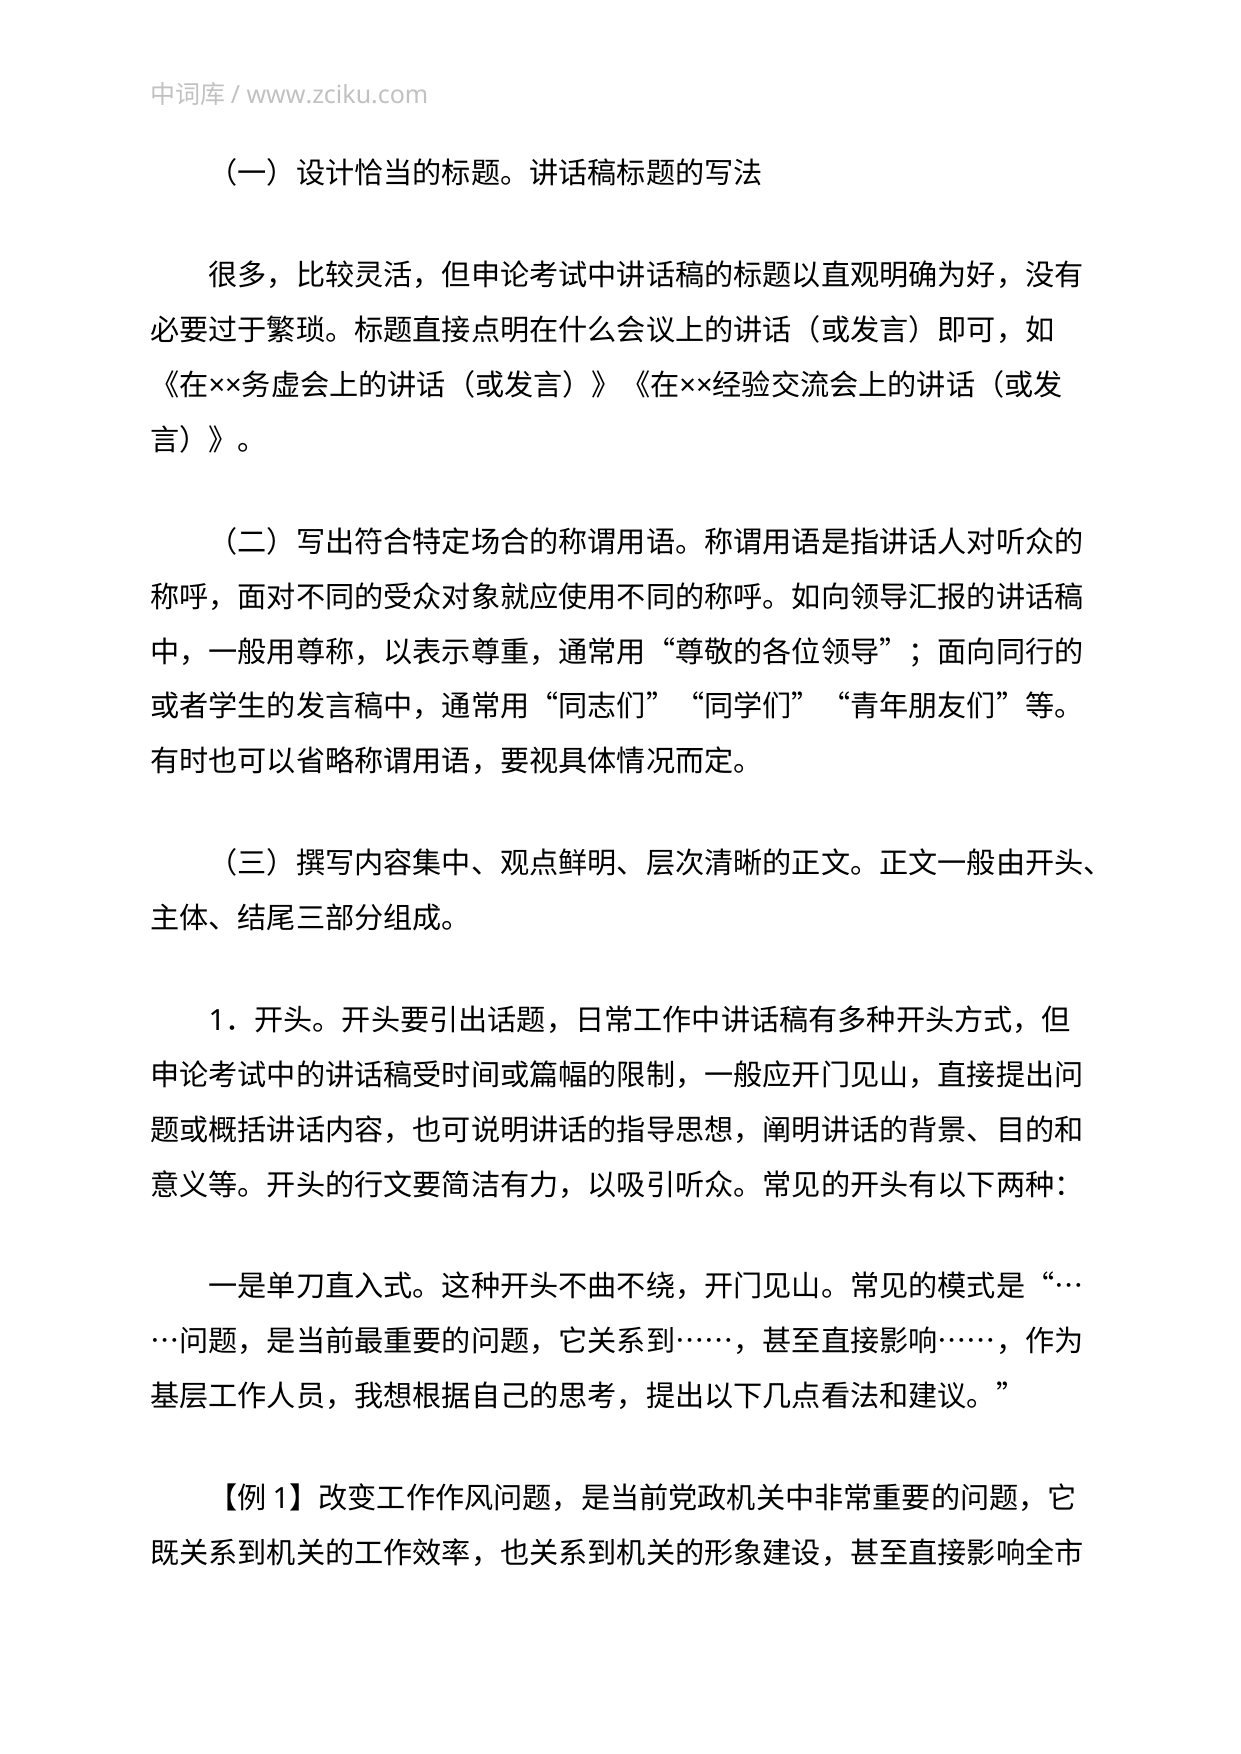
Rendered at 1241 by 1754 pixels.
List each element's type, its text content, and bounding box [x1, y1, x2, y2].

text （一）设计恰当的标题。讲话稿标题的写法 [150, 150, 1090, 192]
text 一是单刀直入式。这种开头不曲不绕，开门见山。常见的模式是“……问题，是当前最重要的问题，它关系到……，甚至直接影响……，作为基层工作人员，我想根据自己的思考，提出以下几点看法和建议。” [150, 1263, 1090, 1415]
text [150, 1474, 1090, 1572]
text （二）写出符合特定场合的称谓用语。称谓用语是指讲话人对听众的称呼，面对不同的受众对象就应使用不同的称呼。如向领导汇报的讲话稿中，一般用尊称，以表示尊重，通常用“尊敬的各位领导”；面向同行的或者学生的发言稿中，通常用“同志们”“同学们”“青年朋友们”等。有时也可以省略称谓用语，要视具体情况而定。 [150, 518, 1090, 780]
text 很多，比较灵活，但申论考试中讲话稿的标题以直观明确为好，没有必要过于繁琐。标题直接点明在什么会议上的讲话（或发言）即可，如《在××务虚会上的讲话（或发言）》《在××经验交流会上的讲话（或发言）》。 [150, 252, 1090, 459]
text 1．开头。开头要引出话题，日常工作中讲话稿有多种开头方式，但申论考试中的讲话稿受时间或篇幅的限制，一般应开门见山，直接提出问题或概括讲话内容，也可说明讲话的指导思想，阐明讲话的背景、目的和意义等。开头的行文要简洁有力，以吸引听众。常见的开头有以下两种： [150, 996, 1090, 1203]
text （三）撰写内容集中、观点鲜明、层次清晰的正文。正文一般由开头、主体、结尾三部分组成。 [150, 840, 1090, 937]
